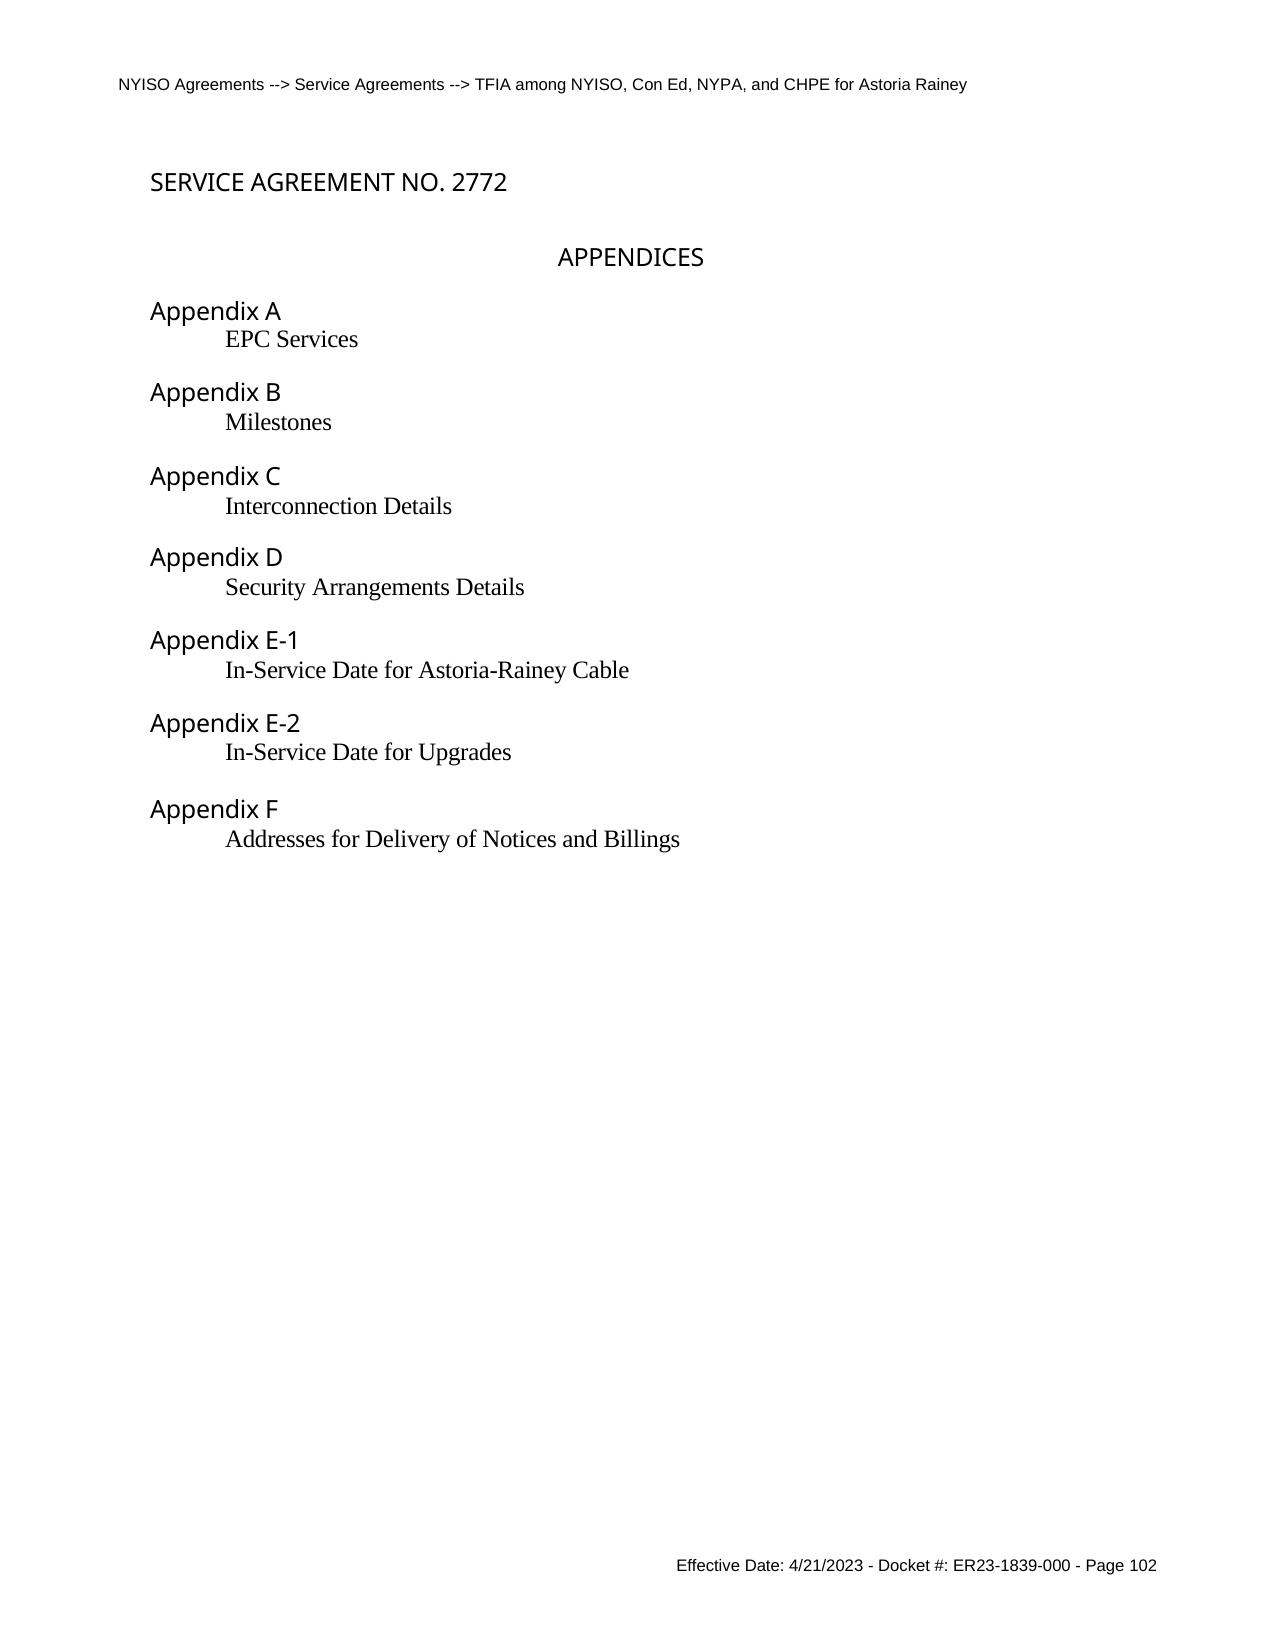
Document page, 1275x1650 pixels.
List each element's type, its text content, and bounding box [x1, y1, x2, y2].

text Security Arrangements Details [225, 572, 1275, 601]
text Appendix A [150, 297, 1275, 326]
text EPC Services [225, 326, 1275, 353]
text SERVICE AGREEMENT NO. 2772 [150, 169, 1275, 197]
text Appendix E-1 [150, 627, 1275, 655]
text In-Service Date for Upgrades [225, 739, 1275, 766]
text Milestones [225, 408, 1275, 437]
text Appendix E-2 [150, 710, 1275, 739]
text APPENDICES [150, 244, 1275, 272]
text Appendix C [150, 462, 1275, 491]
text In-Service Date for Astoria-Rainey Cable [225, 656, 1275, 684]
text Appendix D [150, 543, 1275, 572]
text Addresses for Delivery of Notices and Billings [225, 825, 1275, 853]
text Appendix B [150, 379, 1275, 407]
text Appendix F [150, 796, 1275, 824]
text Interconnection Details [225, 491, 1275, 520]
